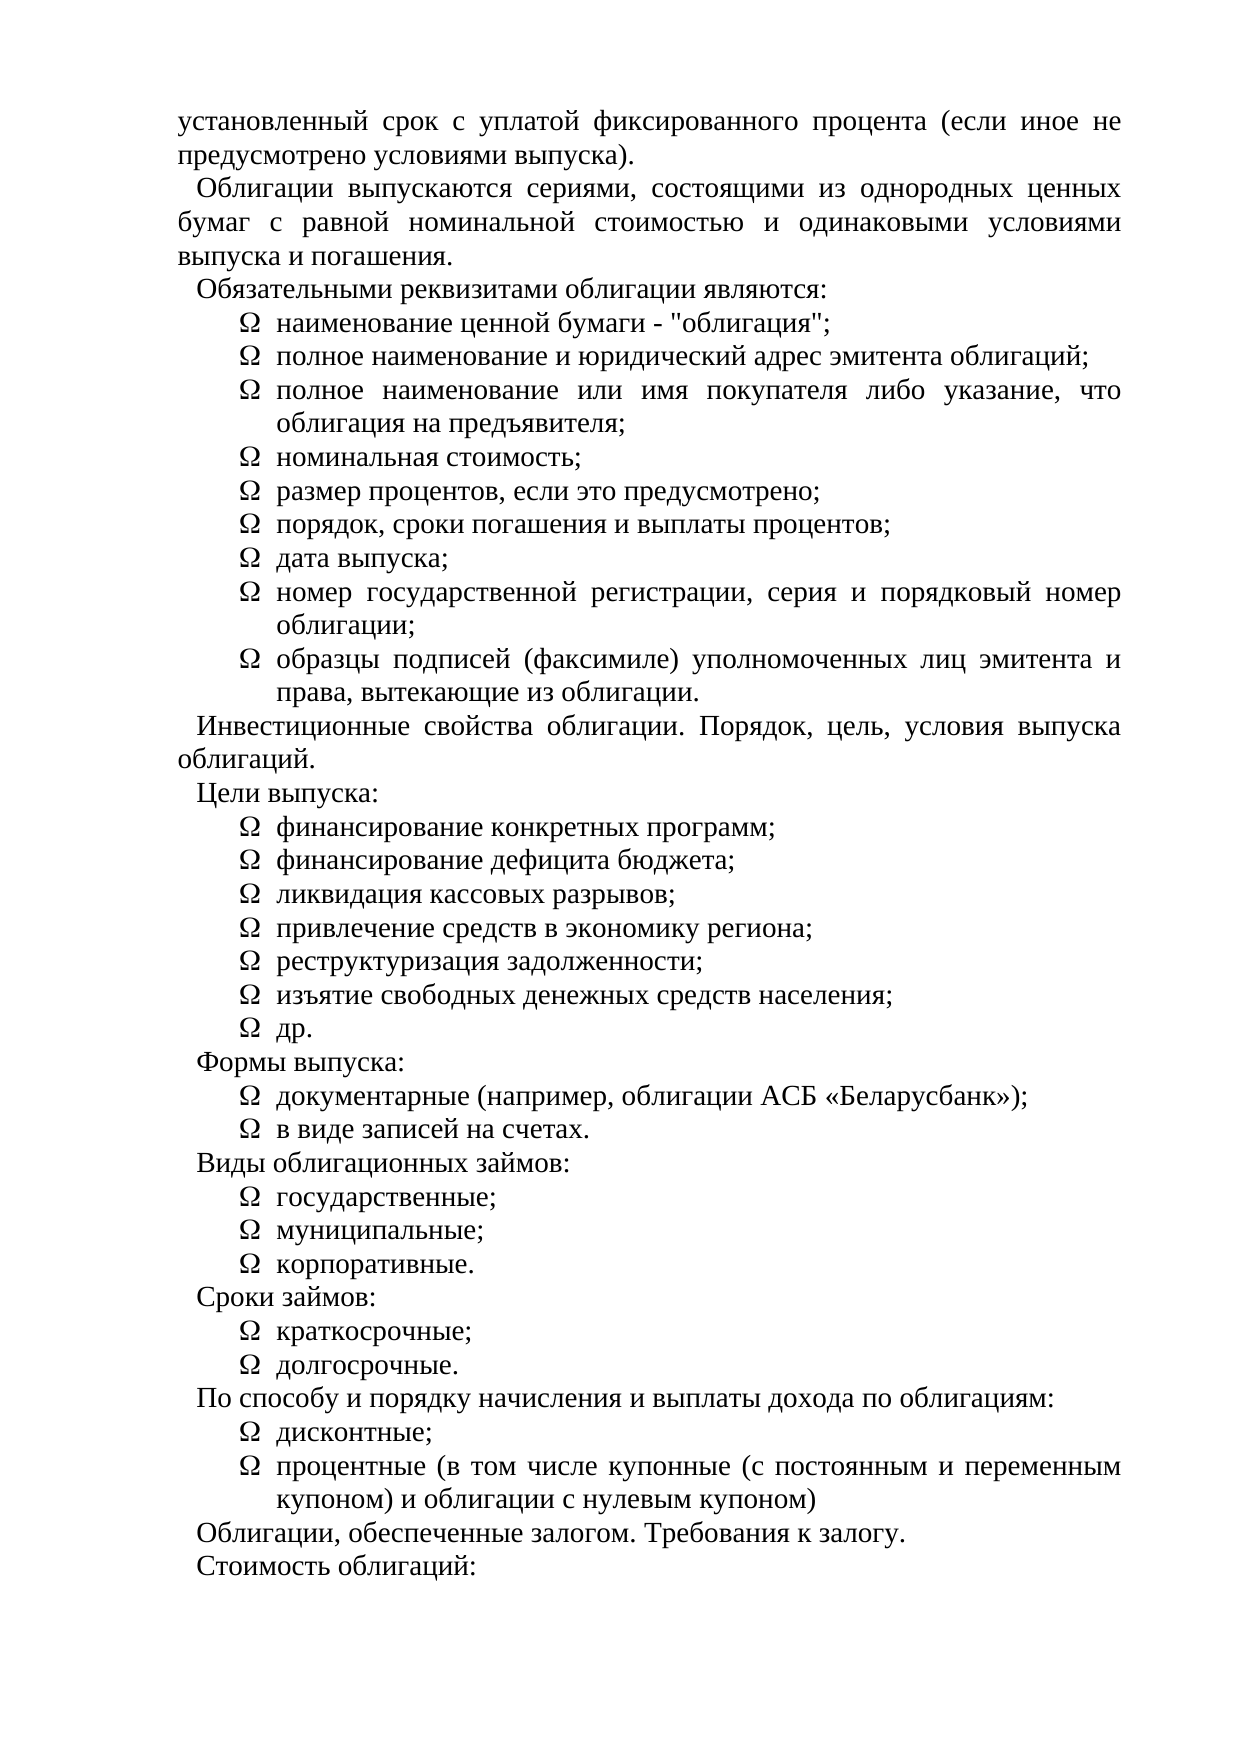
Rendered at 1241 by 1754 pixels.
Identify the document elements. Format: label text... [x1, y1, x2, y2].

text Виды облигационных займов: [177, 1145, 1122, 1179]
list размер процентов, если это предусмотрено; [239, 473, 1122, 506]
list финансирование дефицита бюджета; [239, 842, 1122, 876]
list корпоративные. [239, 1246, 1122, 1279]
list финансирование конкретных программ; [239, 809, 1122, 842]
text Инвестиционные свойства облигации. Порядок, цель, условия выпуска облигаций. [177, 708, 1122, 775]
list процентные (в том числе купонные (с постоянным и переменным купоном) и облигации с нулевым купоном) [239, 1448, 1122, 1515]
list ликвидация кассовых разрывов; [239, 876, 1122, 910]
list изъятие свободных денежных средств населения; [239, 977, 1122, 1011]
list порядок, сроки погашения и выплаты процентов; [239, 506, 1122, 540]
list полное наименование или имя покупателя либо указание, что облигация на предъявителя; [239, 372, 1122, 439]
list муниципальные; [239, 1212, 1122, 1246]
list номер государственной регистрации, серия и порядковый номер облигации; [239, 574, 1122, 641]
list привлечение средств в экономику региона; [239, 910, 1122, 943]
list номинальная стоимость; [239, 439, 1122, 473]
list реструктуризация задолженности; [239, 943, 1122, 977]
list государственные; [239, 1179, 1122, 1212]
list документарные (например, облигации АСБ «Беларусбанк»); [239, 1078, 1122, 1111]
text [177, 103, 1122, 171]
list краткосрочные; [239, 1313, 1122, 1347]
text По способу и порядку начисления и выплаты дохода по облигациям: [177, 1380, 1122, 1414]
list дисконтные; [239, 1414, 1122, 1448]
list в виде записей на счетах. [239, 1111, 1122, 1145]
list др. [239, 1011, 1122, 1044]
text Сроки займов: [177, 1279, 1122, 1313]
text Цели выпуска: [177, 775, 1122, 809]
list долгосрочные. [239, 1347, 1122, 1380]
list дата выпуска; [239, 540, 1122, 574]
list наименование ценной бумаги - "облигация"; [239, 305, 1122, 338]
text Облигации, обеспеченные залогом. Требования к залогу. [177, 1515, 1122, 1548]
list образцы подписей (факсимиле) уполномоченных лиц эмитента и права, вытекающие из облигации. [239, 641, 1122, 708]
text Стоимость облигаций: [177, 1548, 1122, 1582]
text Обязательными реквизитами облигации являются: [177, 271, 1122, 305]
text Формы выпуска: [177, 1044, 1122, 1078]
text Облигации выпускаются сериями, состоящими из однородных ценных бумаг с равной номинальной стоимостью и одинаковыми условиями выпуска и погашения. [177, 171, 1122, 271]
list полное наименование и юридический адрес эмитента облигаций; [239, 338, 1122, 372]
